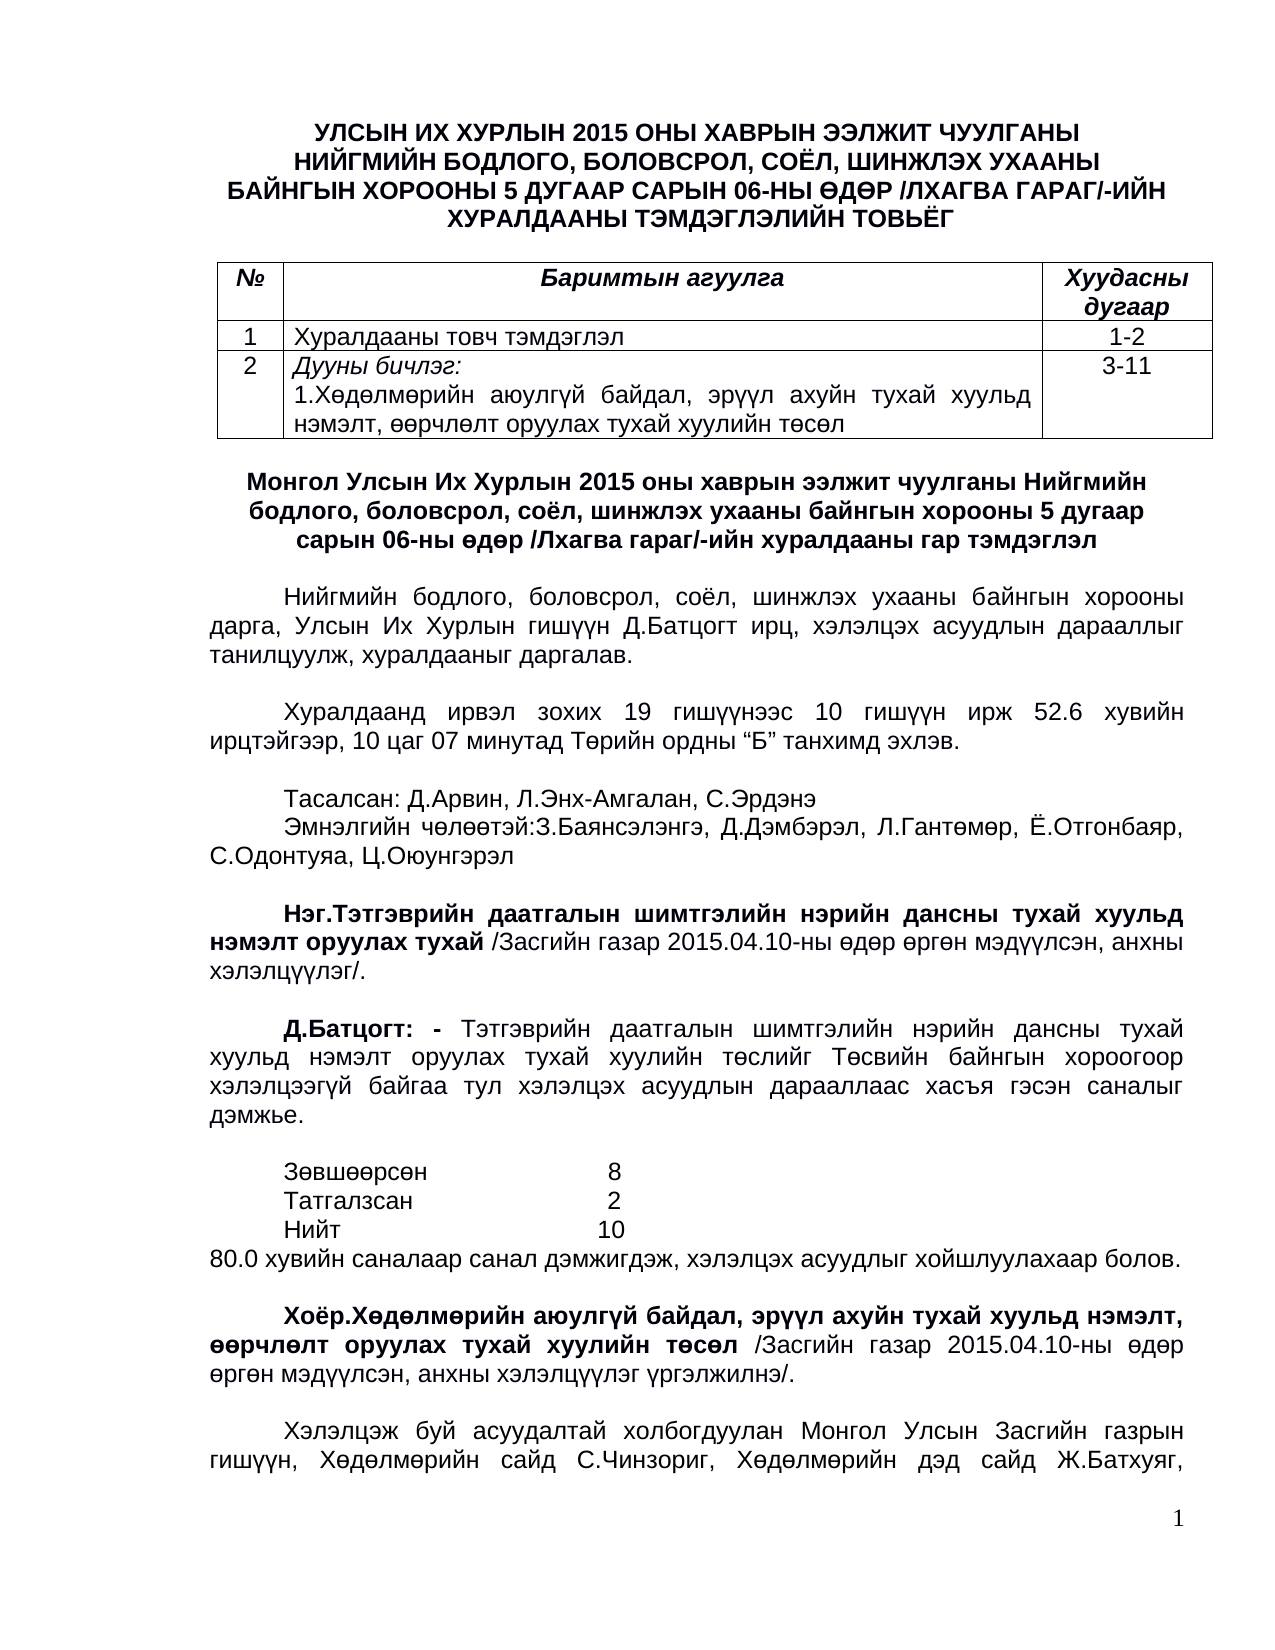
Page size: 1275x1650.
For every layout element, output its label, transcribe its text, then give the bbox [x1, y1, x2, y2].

text БАЙНГЫН ХОРООНЫ 5 ДУГААР САРЫН 06-НЫ ӨДӨР /ЛХАГВА ГАРАГ/-ИЙН [209, 176, 1184, 204]
table_cell 1 [218, 321, 283, 350]
text Тасалсан: Д.Арвин, Л.Энх-Амгалан, С.Эрдэнэ [209, 783, 1184, 812]
table_cell 1-2 [1043, 321, 1212, 350]
table_cell Дууны бичлэг: 1.Хөдөлмөрийн аюулгүй байдал, эрүүл ахуйн тухай хуульд нэмэлт, өөрчлөлт оруулах тухай хуулийн төсөл [284, 351, 1042, 437]
text Нэг.Тэтгэврийн даатгалын шимтгэлийн нэрийн дансны тухай хуульд нэмэлт оруулах тухай /Засгийн газар 2015.04.10-ны өдөр өргөн мэдүүлсэн, анхны хэлэлцүүлэг/. [209, 898, 1184, 985]
text УЛСЫН ИХ ХУРЛЫН 2015 ОНЫ ХАВРЫН ЭЭЛЖИТ ЧУУЛГАНЫ [209, 118, 1184, 147]
text Хуралдаанд ирвэл зохих 19 гишүүнээс 10 гишүүн ирж 52.6 хувийн ирцтэйгээр, 10 цаг 07 минутад Төрийн ордны “Б” танхимд эхлэв. [209, 697, 1184, 755]
text 80.0 хувийн саналаар санал дэмжигдэж, хэлэлцэх асуудлыг хойшлуулахаар болов. [209, 1243, 1184, 1272]
text Татгалзсан 2 [209, 1186, 1184, 1215]
text Хоёр.Хөдөлмөрийн аюулгүй байдал, эрүүл ахуйн тухай хуульд нэмэлт, өөрчлөлт оруулах тухай хуулийн төсөл /Засгийн газар 2015.04.10-ны өдөр өргөн мэдүүлсэн, анхны хэлэлцүүлэг үргэлжилнэ/. [209, 1301, 1184, 1387]
table_header Хуудасны дугаар [1043, 263, 1212, 320]
table_cell 3-11 [1043, 351, 1212, 437]
text Монгол Улсын Их Хурлын 2015 оны хаврын ээлжит чуулганы Нийгмийн бодлого, боловсрол, соёл, шинжлэх ухааны байнгын хорооны 5 дугаар сарын 06-ны өдөр /Лхагва гараг/-ийн хуралдааны гар тэмдэглэл [209, 467, 1184, 553]
table_header № [218, 263, 283, 320]
text НИЙГМИЙН БОДЛОГО, БОЛОВСРОЛ, СОЁЛ, ШИНЖЛЭХ УХААНЫ [209, 147, 1184, 176]
text Зөвшөөрсөн 8 [209, 1157, 1184, 1186]
text Нийгмийн бодлого, боловсрол, соёл, шинжлэх ухааны байнгын хорооны дарга, Улсын Их Хурлын гишүүн Д.Батцогт ирц, хэлэлцэх асуудлын дарааллыг танилцуулж, хуралдааныг даргалав. [209, 582, 1184, 668]
table_cell Хуралдааны товч тэмдэглэл [284, 321, 1042, 350]
text Нийт 10 [209, 1215, 1184, 1243]
text ХУРАЛДААНЫ ТЭМДЭГЛЭЛИЙН ТОВЬЁГ [209, 204, 1184, 233]
text Д.Батцогт: - Тэтгэврийн даатгалын шимтгэлийн нэрийн дансны тухай хуульд нэмэлт оруулах тухай хуулийн төслийг Төсвийн байнгын хороогоор хэлэлцээгүй байгаа тул хэлэлцэх асуудлын дарааллаас хасъя гэсэн саналыг дэмжье. [209, 1013, 1184, 1128]
table_cell 2 [218, 351, 283, 437]
table_header Баримтын агуулга [284, 263, 1042, 320]
text Эмнэлгийн чөлөөтэй:З.Баянсэлэнгэ, Д.Дэмбэрэл, Л.Гантөмөр, Ё.Отгонбаяр, С.Одонтуяа, Ц.Оюунгэрэл [209, 812, 1184, 870]
